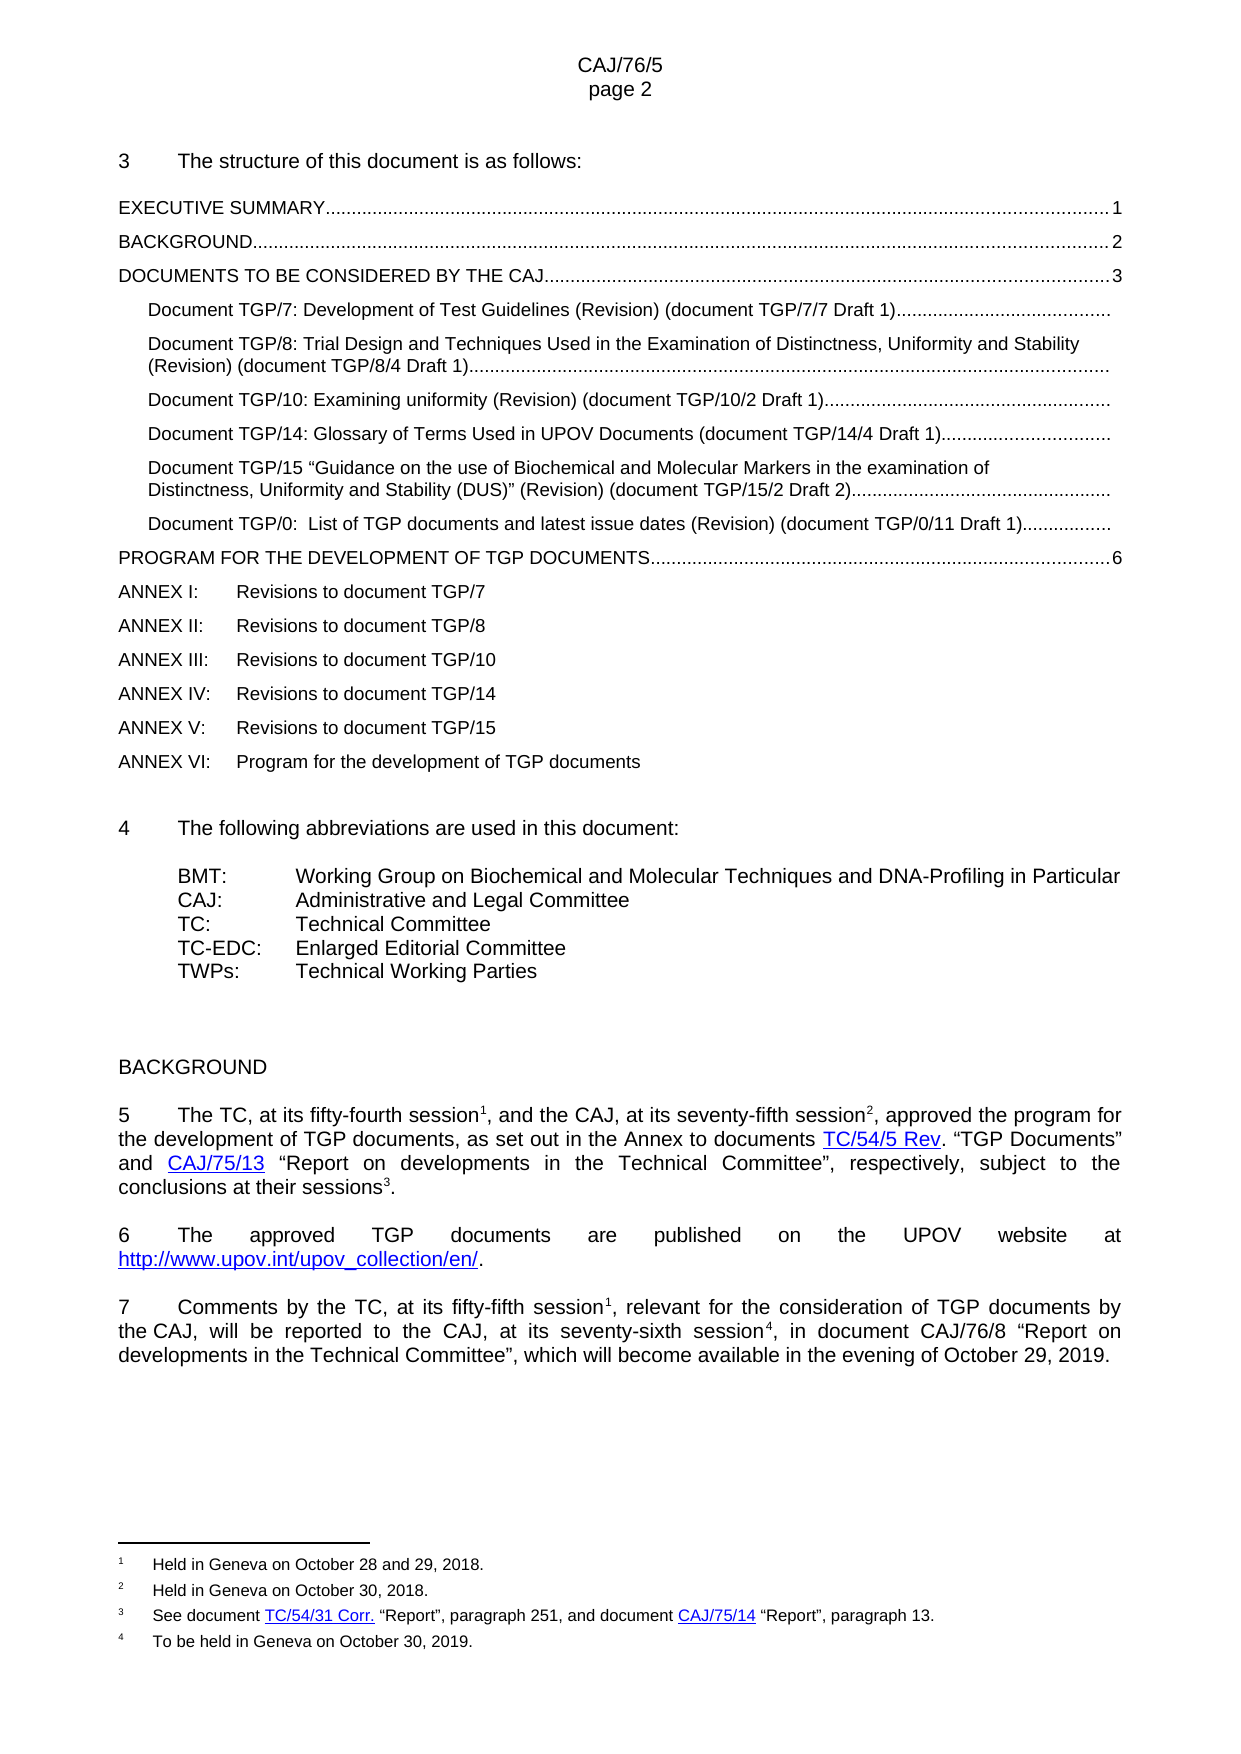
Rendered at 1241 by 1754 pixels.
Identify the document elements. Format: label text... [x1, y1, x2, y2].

text ANNEX VI: Program for the development of TGP documents [118, 751, 1122, 772]
text BACKGROUND 2 [118, 231, 1122, 252]
text The approved TGP documents are published on the UPOV website at http://www.upov.int/upov_collection/en/. [118, 1223, 1122, 1271]
text CAJ: Administrative and Legal Committee [177, 887, 1122, 911]
text ANNEX III: Revisions to document TGP/10 [118, 649, 1122, 670]
text ANNEX V: Revisions to document TGP/15 [118, 717, 1122, 738]
text DOCUMENTS TO BE CONSIDERED BY THE caj 3 [118, 265, 1122, 287]
text ANNEX II: Revisions to document TGP/8 [118, 615, 1122, 636]
text The following abbreviations are used in this document: [118, 816, 1122, 839]
text TWPs: Technical Working Parties [177, 959, 1122, 983]
text EXECUTIVE SUMMARY 1 [118, 197, 1122, 218]
text BMT: Working Group on Biochemical and Molecular Techniques and DNA-Profiling in Particular [177, 863, 1122, 887]
text Document TGP/7: Development of Test Guidelines (Revision) (document TGP/7/7 Draft 1) 3 [148, 299, 1093, 321]
text ANNEX I: Revisions to document TGP/7 [118, 581, 1122, 602]
text The TC, at its fifty-fourth session, and the CAJ, at its seventy-fifth session, approved the program for the development of TGP documents, as set out in the Annex to documents TC/54/5 Rev. “TGP Documents” and CAJ/75/13 “Report on developments in the Technical Committee”, respectively, subject to the conclusions at their sessions. [118, 1103, 1122, 1199]
text ANNEX IV: Revisions to document TGP/14 [118, 683, 1122, 704]
text BACKGROUND [118, 1055, 1122, 1079]
text Program for the development of TGP documents 6 [118, 547, 1122, 568]
text TC-EDC: Enlarged Editorial Committee [177, 935, 1122, 959]
text Comments by the TC, at its fifty-fifth session1, relevant for the consideration of TGP documents by the CAJ, will be reported to the CAJ, at its seventy-sixth session, in document CAJ/76/8 “Report on developments in the Technical Committee”, which will become available in the evening of October 29, 2019. [118, 1295, 1122, 1367]
text Document TGP/8: Trial Design and Techniques Used in the Examination of Distinctness, Uniformity and Stability (Revision) (document TGP/8/4 Draft 1) 3 [148, 333, 1093, 376]
text Document TGP/10: Examining uniformity (Revision) (document TGP/10/2 Draft 1) 4 [148, 389, 1093, 410]
text Document TGP/14: Glossary of Terms Used in UPOV Documents (document TGP/14/4 Draft 1) 4 [148, 423, 1093, 444]
text TC: Technical Committee [177, 911, 1122, 935]
text Document TGP/15 “Guidance on the use of Biochemical and Molecular Markers in the examination of Distinctness, Uniformity and Stability (DUS)” (Revision) (document TGP/15/2 Draft 2) 4 [148, 457, 1093, 500]
text The structure of this document is as follows: [118, 149, 1122, 173]
text Document TGP/0: List of TGP documents and latest issue dates (Revision) (document TGP/0/11 Draft 1) 5 [148, 512, 1093, 534]
